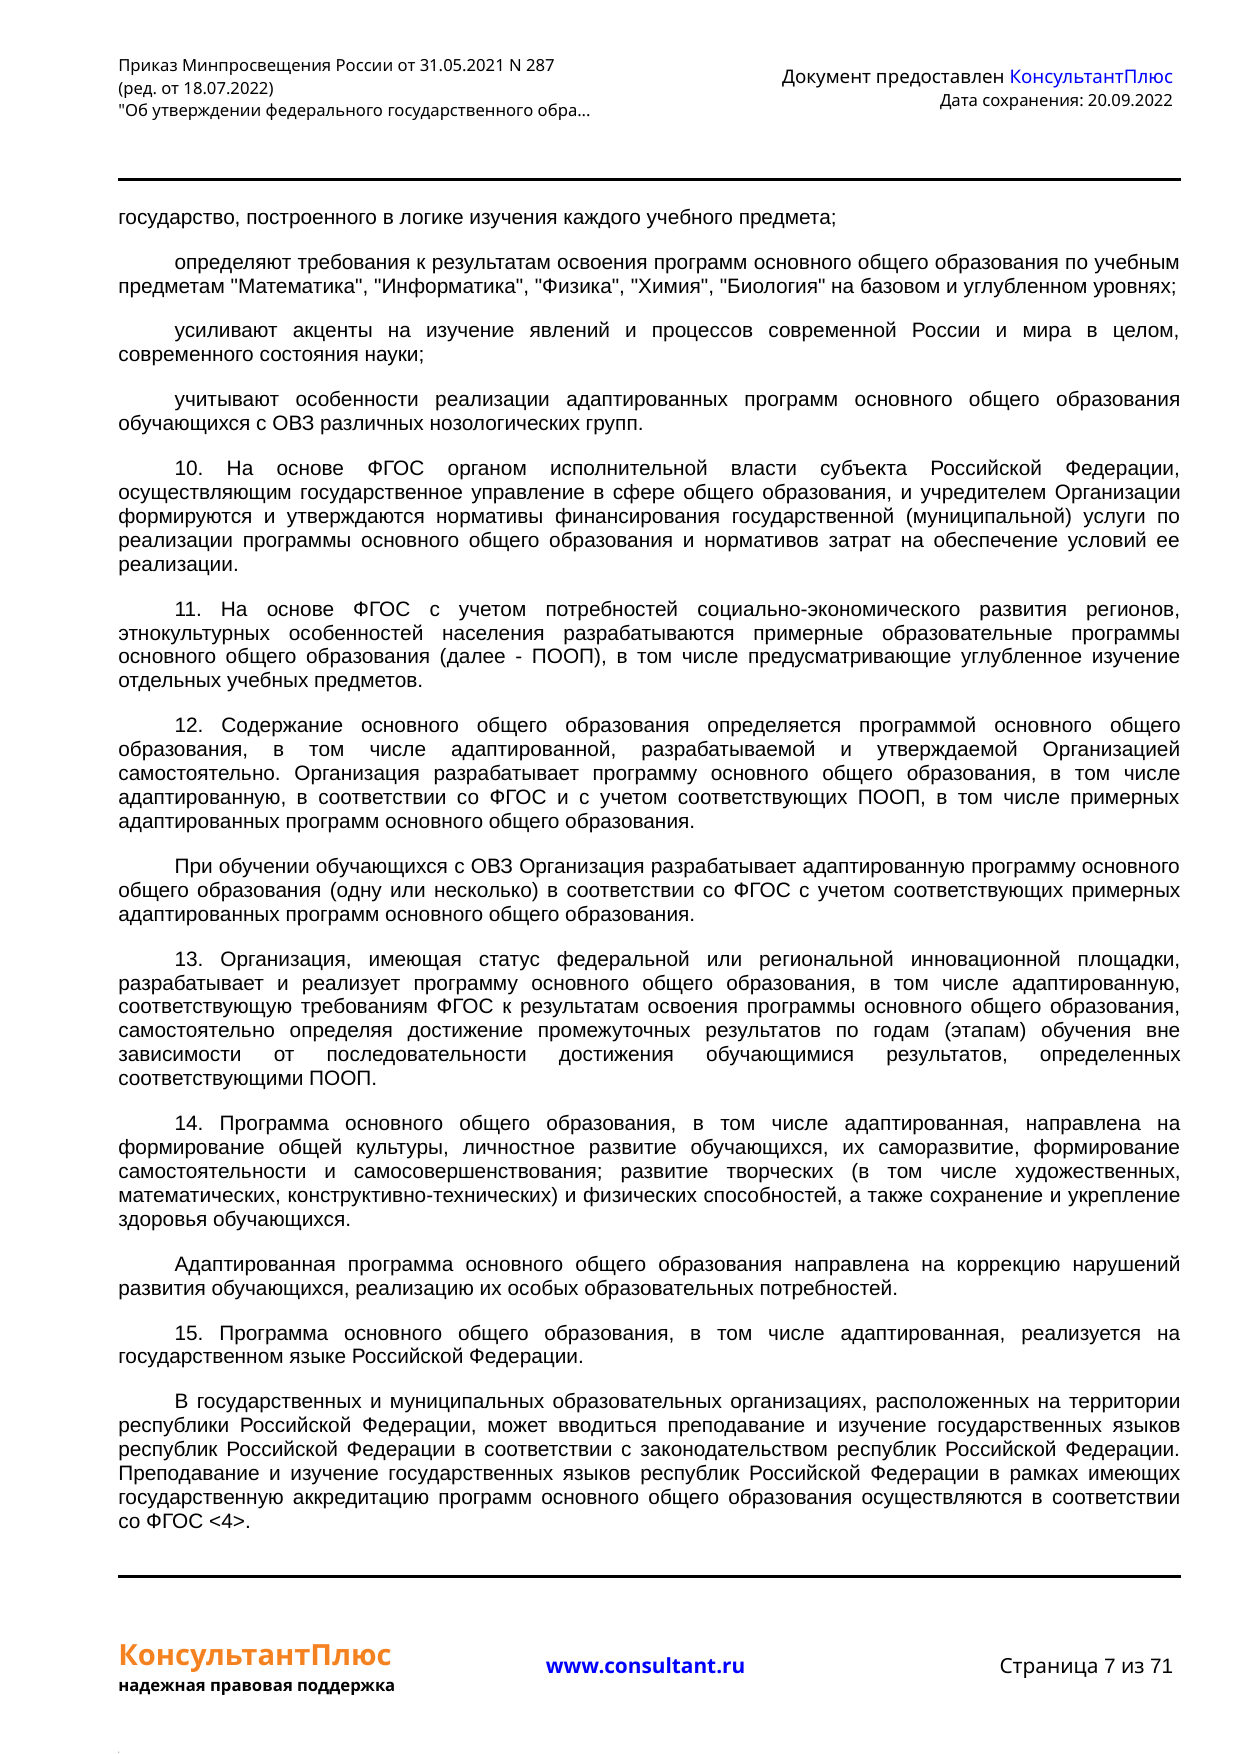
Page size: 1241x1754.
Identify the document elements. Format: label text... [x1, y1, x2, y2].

text определяют требования к результатам освоения программ основного общего образования по учебным предметам "Математика", "Информатика", "Физика", "Химия", "Биология" на базовом и углубленном уровнях; [118, 249, 1181, 297]
text При обучении обучающихся с ОВЗ Организация разрабатывает адаптированную программу основного общего образования (одну или несколько) в соответствии со ФГОС с учетом соответствующих примерных адаптированных программ основного общего образования. [118, 854, 1181, 926]
text Адаптированная программа основного общего образования направлена на коррекцию нарушений развития обучающихся, реализацию их особых образовательных потребностей. [118, 1252, 1181, 1299]
text В государственных и муниципальных образовательных организациях, расположенных на территории республики Российской Федерации, может вводиться преподавание и изучение государственных языков республик Российской Федерации в соответствии с законодательством республик Российской Федерации. Преподавание и изучение государственных языков республик Российской Федерации в рамках имеющих государственную аккредитацию программ основного общего образования осуществляются в соответствии со ФГОС <4>. [118, 1389, 1181, 1533]
text 15. Программа основного общего образования, в том числе адаптированная, реализуется на государственном языке Российской Федерации. [118, 1320, 1181, 1368]
text 11. На основе ФГОС с учетом потребностей социально-экономического развития регионов, этнокультурных особенностей населения разрабатываются примерные образовательные программы основного общего образования (далее - ПООП), в том числе предусматривающие углубленное изучение отдельных учебных предметов. [118, 596, 1181, 692]
text усиливают акценты на изучение явлений и процессов современной России и мира в целом, современного состояния науки; [118, 318, 1181, 366]
text 14. Программа основного общего образования, в том числе адаптированная, направлена на формирование общей культуры, личностное развитие обучающихся, их саморазвитие, формирование самостоятельности и самосовершенствования; развитие творческих (в том числе художественных, математических, конструктивно-технических) и физических способностей, а также сохранение и укрепление здоровья обучающихся. [118, 1111, 1181, 1231]
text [118, 205, 1181, 229]
text учитывают особенности реализации адаптированных программ основного общего образования обучающихся с ОВЗ различных нозологических групп. [118, 387, 1181, 435]
text 10. На основе ФГОС органом исполнительной власти субъекта Российской Федерации, осуществляющим государственное управление в сфере общего образования, и учредителем Организации формируются и утверждаются нормативы финансирования государственной (муниципальной) услуги по реализации программы основного общего образования и нормативов затрат на обеспечение условий ее реализации. [118, 456, 1181, 576]
text 13. Организация, имеющая статус федеральной или региональной инновационной площадки, разрабатывает и реализует программу основного общего образования, в том числе адаптированную, соответствующую требованиям ФГОС к результатам освоения программы основного общего образования, самостоятельно определяя достижение промежуточных результатов по годам (этапам) обучения вне зависимости от последовательности достижения обучающимися результатов, определенных соответствующими ПООП. [118, 946, 1181, 1090]
text 12. Содержание основного общего образования определяется программой основного общего образования, в том числе адаптированной, разрабатываемой и утверждаемой Организацией самостоятельно. Организация разрабатывает программу основного общего образования, в том числе адаптированную, в соответствии со ФГОС и с учетом соответствующих ПООП, в том числе примерных адаптированных программ основного общего образования. [118, 713, 1181, 833]
